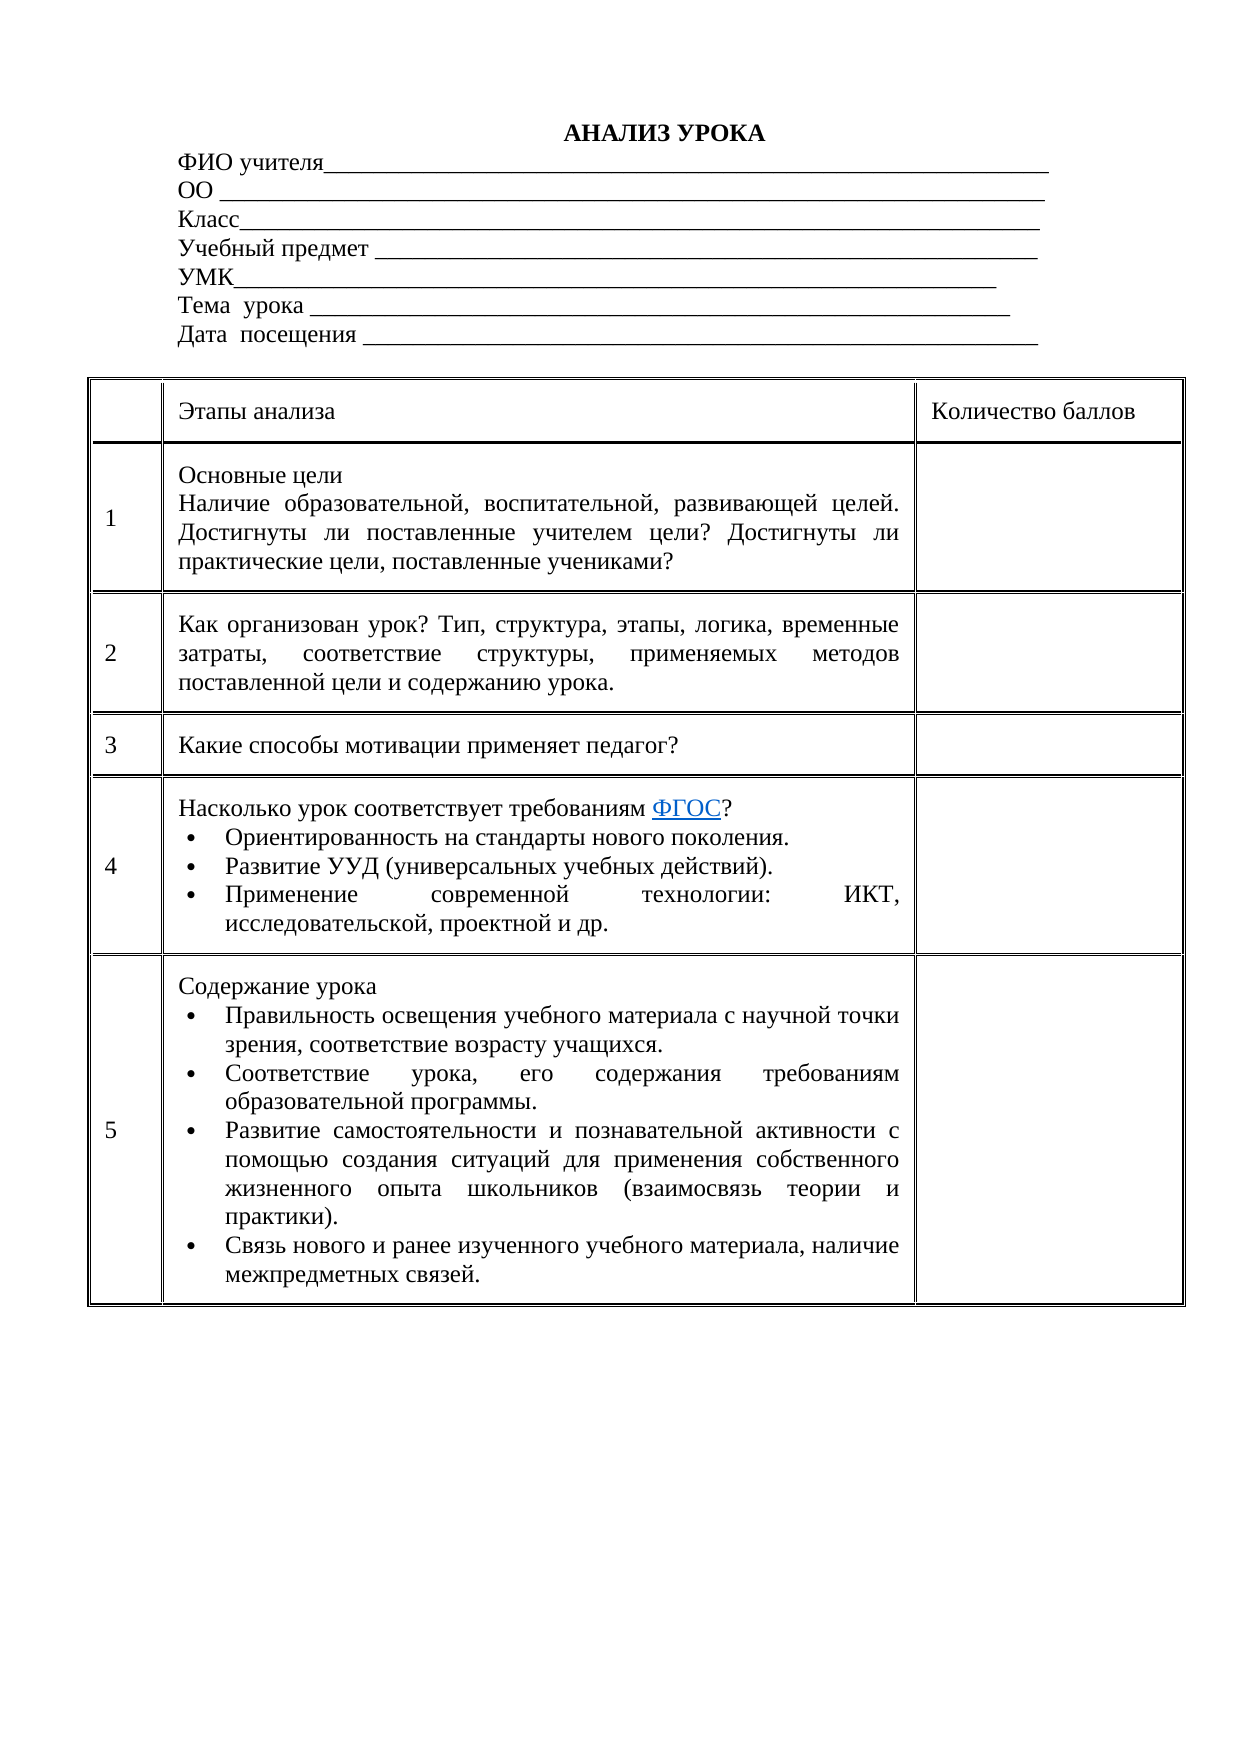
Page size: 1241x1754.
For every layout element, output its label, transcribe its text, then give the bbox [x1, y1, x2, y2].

table_cell 4 [91, 774, 161, 953]
table_header Этапы анализа [163, 380, 916, 441]
table_header [91, 380, 162, 441]
text Тема урока ________________________________________________________ [177, 291, 1152, 319]
table_cell [916, 953, 1184, 1303]
table_cell 5 [89, 953, 162, 1303]
text Учебный предмет _____________________________________________________ [177, 233, 1152, 262]
table_cell [917, 774, 1183, 953]
table_cell [917, 441, 1182, 590]
table_cell Как организован урок? Тип, структура, этапы, логика, временные затраты, соответствие структуры, применяемых методов поставленной цели и содержанию урока. [164, 594, 914, 711]
table_header Количество баллов [916, 380, 1182, 441]
table_cell Содержание урока Правильность освещения учебного материала с научной точки зрения, соответствие возрасту учащихся. Соответствие урока, его содержания требованиям образовательной программы. Развитие самостоятельности и познавательной активности с помощью создания ситуаций для применения собственного жизненного опыта школьников (взаимосвязь теории и практики). Связь нового и ранее изученного учебного материала, наличие межпредметных связей. [163, 956, 916, 1303]
table_cell 3 [91, 711, 161, 774]
table_cell Насколько урок соответствует требованиям ФГОС? Ориентированность на стандарты нового поколения. Развитие УУД (универсальных учебных действий). Применение современной технологии: ИКТ, исследовательской, проектной и др. [164, 778, 914, 953]
table_cell Какие способы мотивации применяет педагог? [164, 715, 914, 774]
text ФИО учителя__________________________________________________________ [177, 147, 1152, 176]
text Класс________________________________________________________________ [177, 204, 1152, 233]
table_cell 1 [91, 441, 161, 590]
table_cell [917, 711, 1183, 774]
text Дата посещения ______________________________________________________ [177, 319, 1152, 348]
table_cell Основные цели Наличие образовательной, воспитательной, развивающей целей. Достигнуты ли поставленные учителем цели? Достигнуты ли практические цели, поставленные учениками? [164, 444, 914, 590]
table_cell 2 [91, 590, 161, 711]
text УМК_____________________________________________________________ [177, 262, 1152, 291]
text ОО __________________________________________________________________ [177, 176, 1152, 204]
table_cell [917, 590, 1183, 711]
text АНАЛИЗ УРОКА [177, 118, 1152, 147]
